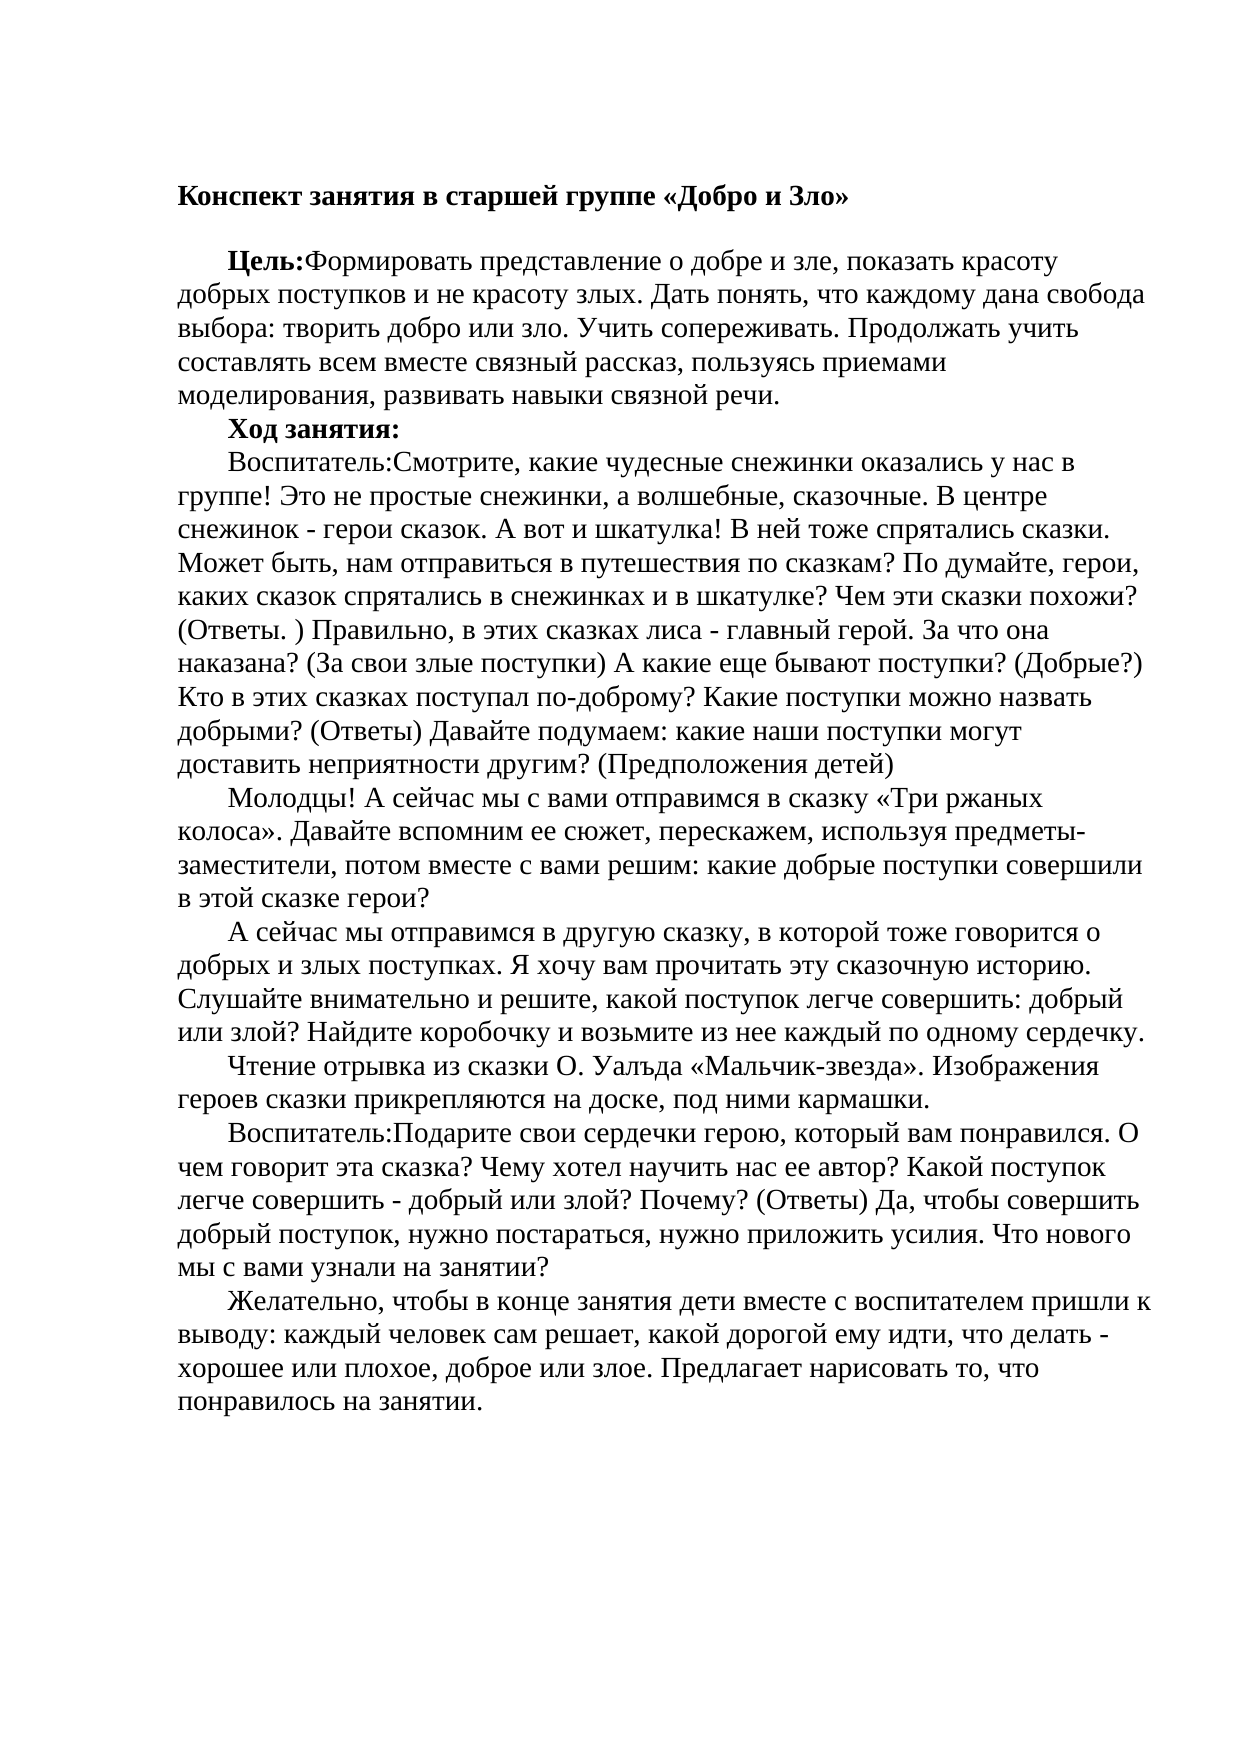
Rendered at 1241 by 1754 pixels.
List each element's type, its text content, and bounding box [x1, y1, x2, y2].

text Воспитатель:Подарите свои сердечки герою, который вам понравился. О чем говорит эта сказка? Чему хотел научить нас ее автор? Какой поступок легче совершить - добрый или злой? Почему? (Ответы) Да, чтобы совершить добрый поступок, нужно постараться, нужно приложить усилия. Что нового мы с вами узнали на занятии? [177, 1115, 1152, 1283]
text Цель:Формировать представление о добре и зле, показать красоту добрых поступков и не красоту злых. Дать понять, что каждому дана свобода выбора: творить добро или зло. Учить сопереживать. Продолжать учить составлять всем вместе связный рассказ, пользуясь приемами моделирования, развивать навыки связной речи. [177, 243, 1152, 411]
text Ход занятия: [177, 411, 1152, 444]
text А сейчас мы отправимся в другую сказку, в которой тоже говорится о добрых и злых поступках. Я хочу вам прочитать эту сказочную историю. Слушайте внимательно и решите, какой поступок легче совершить: добрый или злой? Найдите коробочку и возьмите из нее каждый по одному сердечку. [177, 914, 1152, 1048]
text Чтение отрывка из сказки О. Уалъда «Мальчик-звезда». Изображения героев сказки прикрепляются на доске, под ними кармашки. [177, 1048, 1152, 1115]
text Желательно, чтобы в конце занятия дети вместе с воспитателем пришли к выводу: каждый человек сам решает, какой дорогой ему идти, что делать - хорошее или плохое, доброе или злое. Предлагает нарисовать то, что понравилось на занятии. [177, 1283, 1152, 1417]
text Воспитатель:Смотрите, какие чудесные снежинки оказались у нас в группе! Это не простые снежинки, а волшебные, сказочные. В центре снежинок - герои сказок. А вот и шкатулка! В ней тоже спрятались сказки. Может быть, нам отправиться в путешествия по сказкам? По думайте, герои, каких сказок спрятались в снежинках и в шкатулке? Чем эти сказки похожи? (Ответы. ) Правильно, в этих сказках лиса - главный герой. За что она наказана? (За свои злые поступки) А какие еще бывают поступки? (Добрые?) Кто в этих сказках поступал по-доброму? Какие поступки можно назвать добрыми? (Ответы) Давайте подумаем: какие наши поступки могут доставить неприятности другим? (Предположения детей) [177, 444, 1152, 780]
text Молодцы! А сейчас мы с вами отправимся в сказку «Три ржаных колоса». Давайте вспомним ее сюжет, перескажем, используя предметы-заместители, потом вместе с вами решим: какие добрые поступки совершили в этой сказке герои? [177, 780, 1152, 914]
text Конспект занятия в старшей группе «Добро и Зло» [177, 149, 1152, 212]
